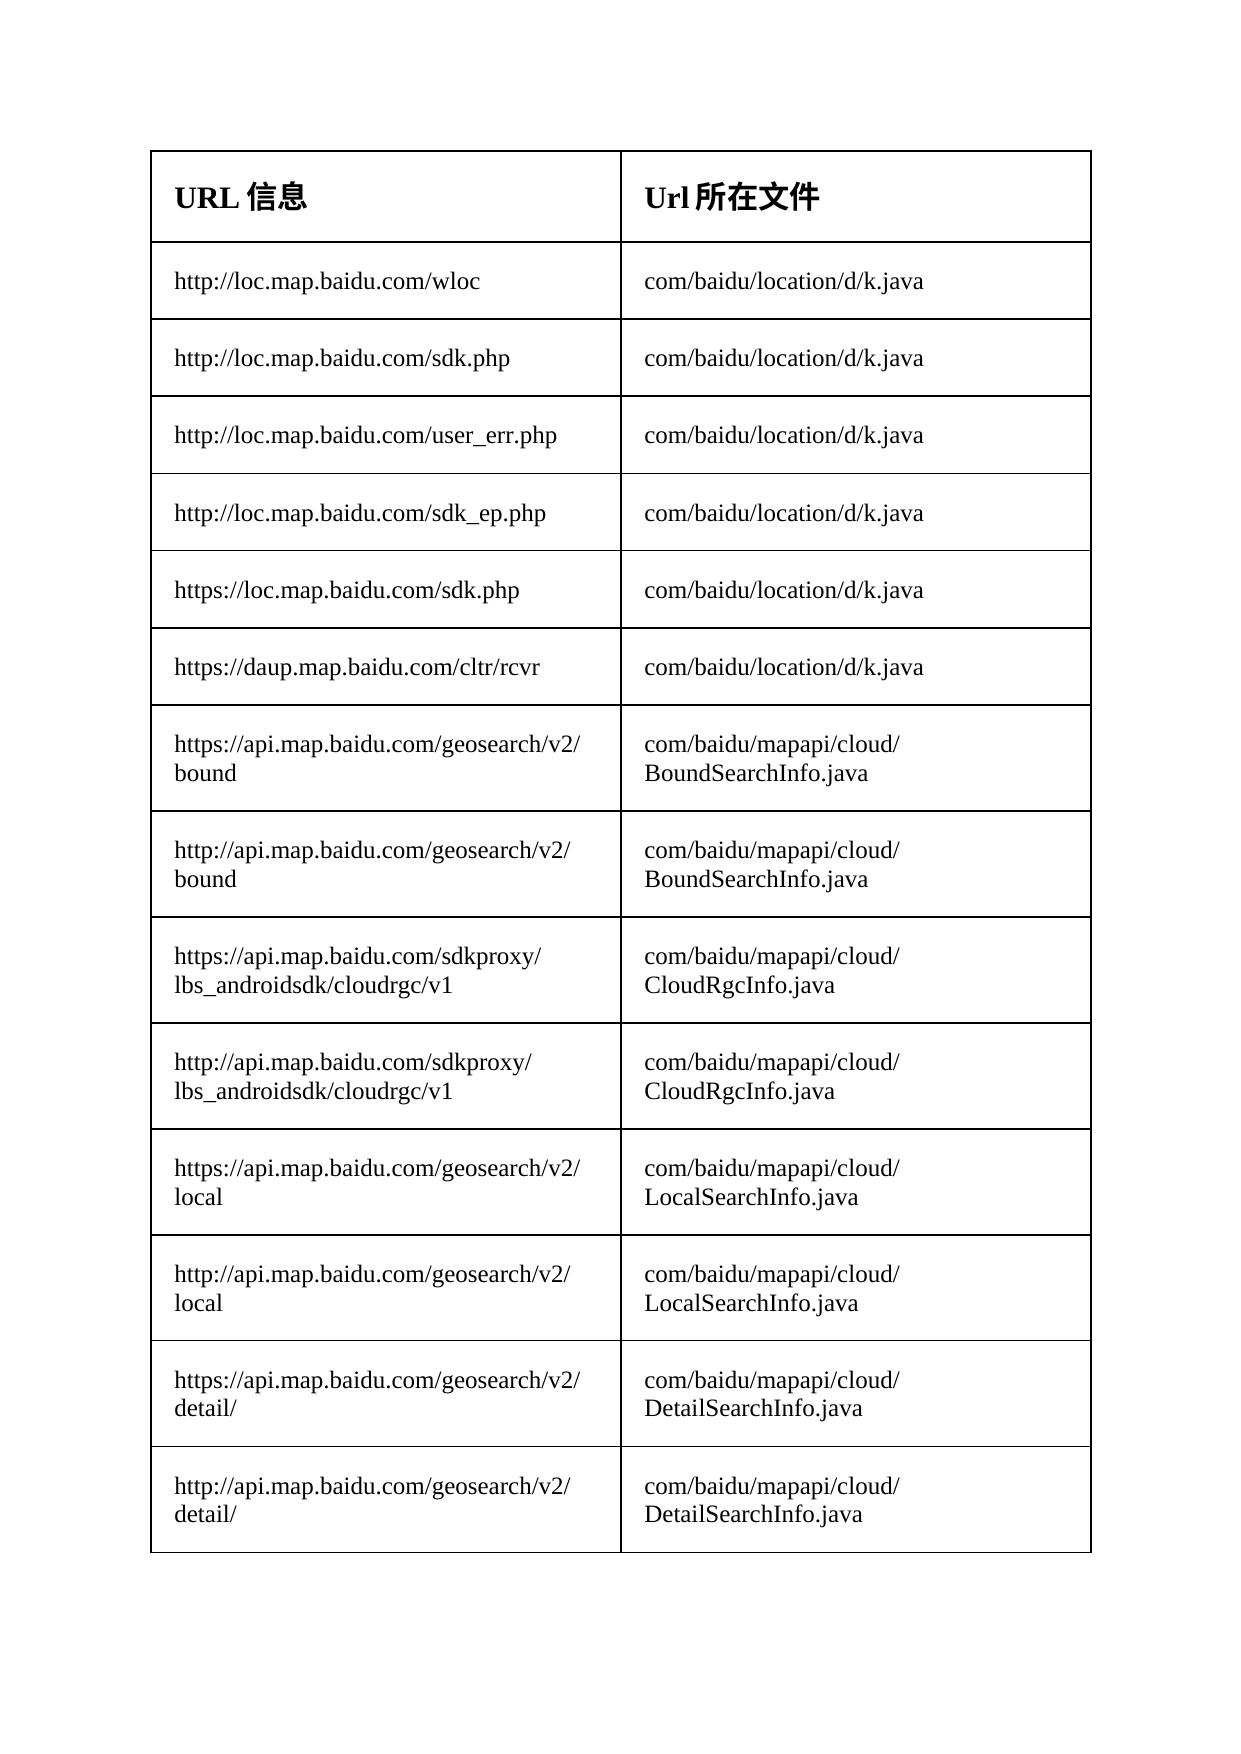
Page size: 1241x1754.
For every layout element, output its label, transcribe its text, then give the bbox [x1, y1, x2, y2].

table_cell com/baidu/location/d/k.java [622, 243, 1090, 318]
table_cell https://api.map.baidu.com/geosearch/v2/bound [152, 706, 620, 810]
table_cell http://api.map.baidu.com/geosearch/v2/detail/ [152, 1447, 620, 1552]
table_cell com/baidu/mapapi/cloud/LocalSearchInfo.java [622, 1236, 1090, 1340]
table_cell https://api.map.baidu.com/geosearch/v2/detail/ [152, 1341, 620, 1446]
table_cell http://api.map.baidu.com/geosearch/v2/bound [152, 812, 620, 916]
table_cell http://loc.map.baidu.com/wloc [152, 243, 620, 318]
table_cell https://daup.map.baidu.com/cltr/rcvr [152, 629, 620, 704]
table_cell com/baidu/mapapi/cloud/DetailSearchInfo.java [622, 1447, 1090, 1552]
table_cell http://api.map.baidu.com/geosearch/v2/local [152, 1236, 620, 1340]
table_cell http://loc.map.baidu.com/user_err.php [152, 397, 620, 473]
table_cell com/baidu/mapapi/cloud/CloudRgcInfo.java [622, 918, 1090, 1022]
table_cell com/baidu/location/d/k.java [622, 551, 1090, 627]
table_cell com/baidu/location/d/k.java [622, 474, 1090, 550]
table_cell com/baidu/mapapi/cloud/CloudRgcInfo.java [622, 1024, 1090, 1128]
table_cell http://loc.map.baidu.com/sdk.php [152, 320, 620, 395]
table_cell com/baidu/location/d/k.java [622, 320, 1090, 395]
table_cell com/baidu/mapapi/cloud/BoundSearchInfo.java [622, 706, 1090, 810]
table_cell http://loc.map.baidu.com/sdk_ep.php [152, 474, 620, 550]
table_header Url所在文件 [622, 152, 1090, 241]
table_cell https://api.map.baidu.com/geosearch/v2/local [152, 1130, 620, 1234]
table_cell com/baidu/location/d/k.java [622, 629, 1090, 704]
table_header URL信息 [152, 152, 620, 241]
table_cell com/baidu/mapapi/cloud/LocalSearchInfo.java [622, 1130, 1090, 1234]
table_cell http://api.map.baidu.com/sdkproxy/lbs_androidsdk/cloudrgc/v1 [152, 1024, 620, 1128]
table_cell com/baidu/mapapi/cloud/DetailSearchInfo.java [622, 1341, 1090, 1446]
table_cell https://loc.map.baidu.com/sdk.php [152, 551, 620, 627]
table_cell com/baidu/location/d/k.java [622, 397, 1090, 473]
table_cell https://api.map.baidu.com/sdkproxy/lbs_androidsdk/cloudrgc/v1 [152, 918, 620, 1022]
table_cell com/baidu/mapapi/cloud/BoundSearchInfo.java [622, 812, 1090, 916]
